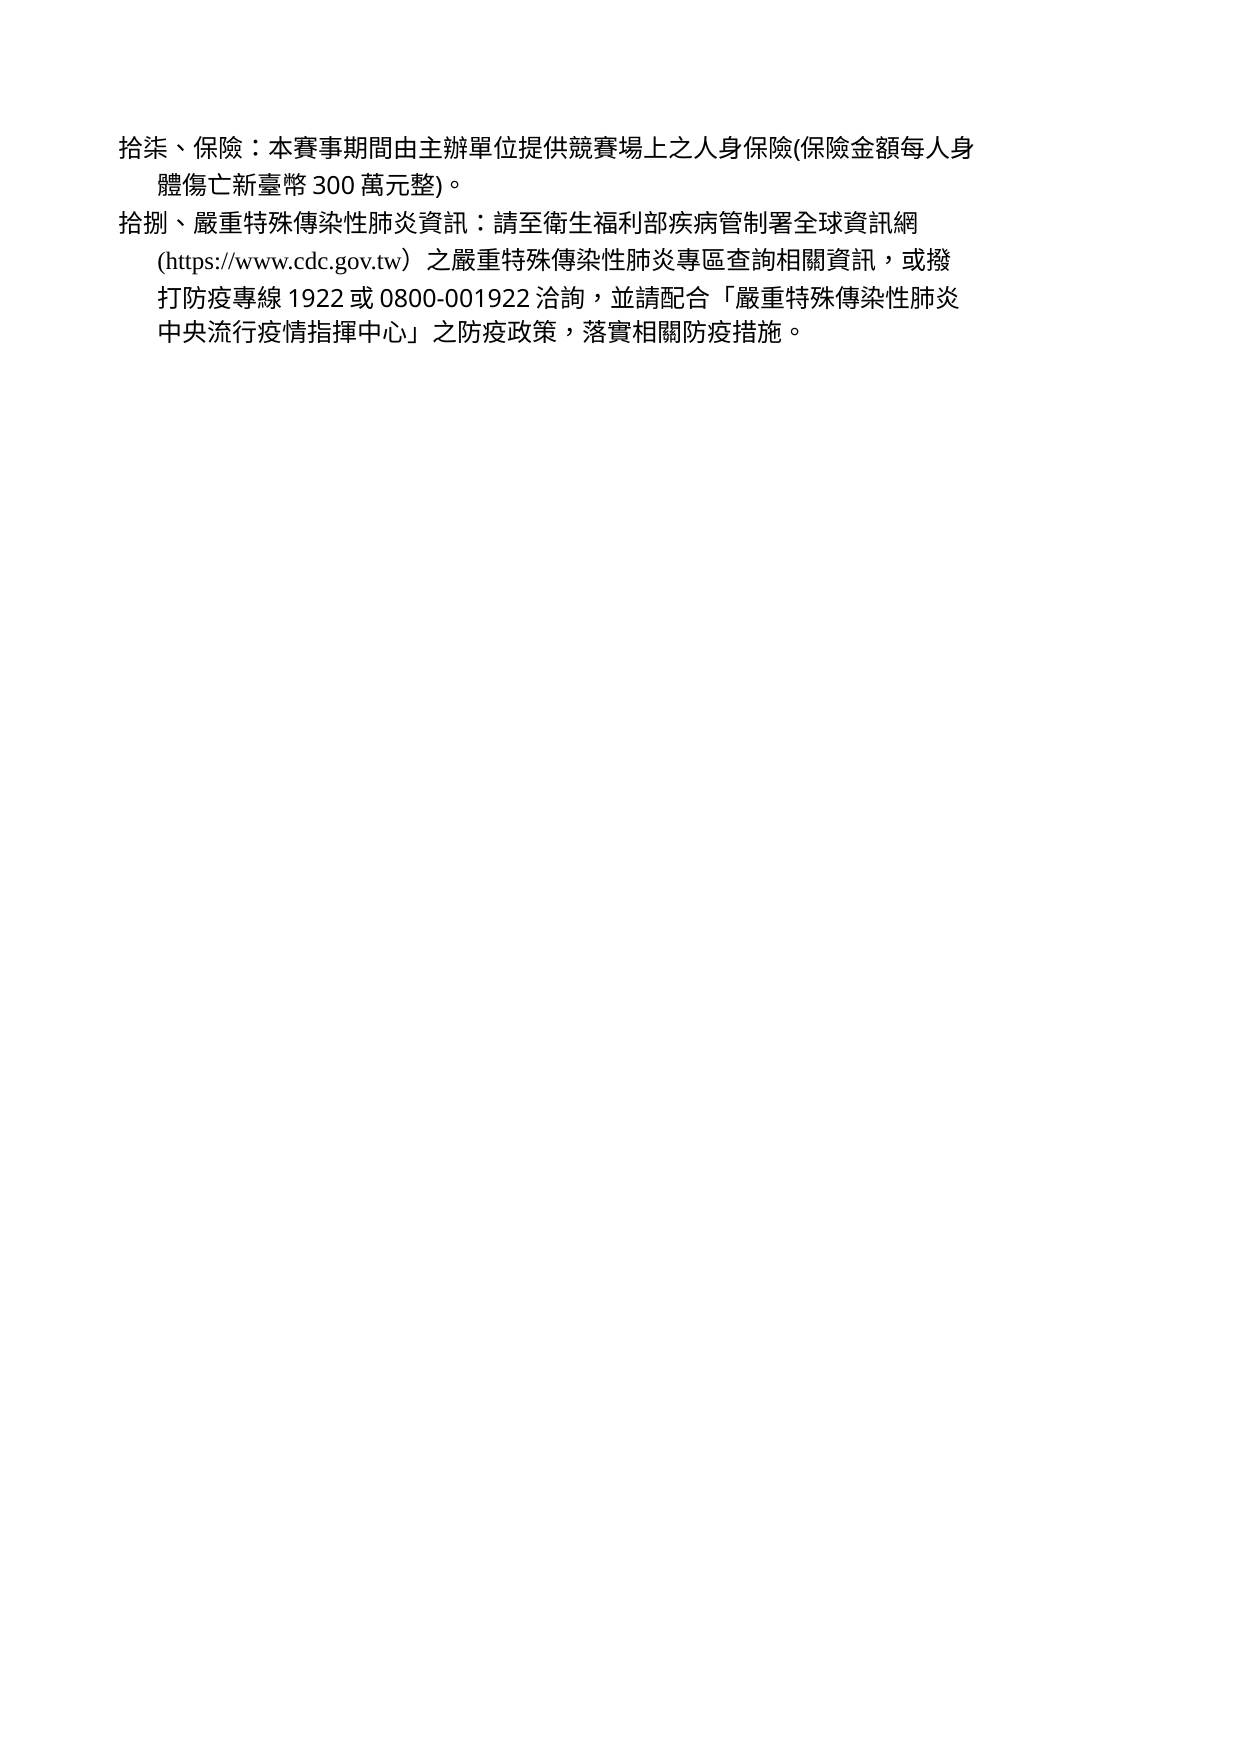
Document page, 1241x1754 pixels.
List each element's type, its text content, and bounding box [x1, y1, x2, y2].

text 拾捌、嚴重特殊傳染性肺炎資訊：請至衛生福利部疾病管制署全球資訊網 [118, 202, 1122, 239]
text 中央流行疫情指揮中心」之防疫政策，落實相關防疫措施。 [118, 314, 1122, 348]
text 拾柒、保險：本賽事期間由主辦單位提供競賽場上之人身保險(保險金額每人身 [118, 127, 1122, 164]
text 體傷亡新臺幣300萬元整)。 [118, 164, 1122, 202]
text 打防疫專線1922或0800-001922洽詢，並請配合「嚴重特殊傳染性肺炎 [118, 277, 1122, 314]
text (https://www.cdc.gov.tw）之嚴重特殊傳染性肺炎專區查詢相關資訊，或撥 [118, 239, 1122, 277]
